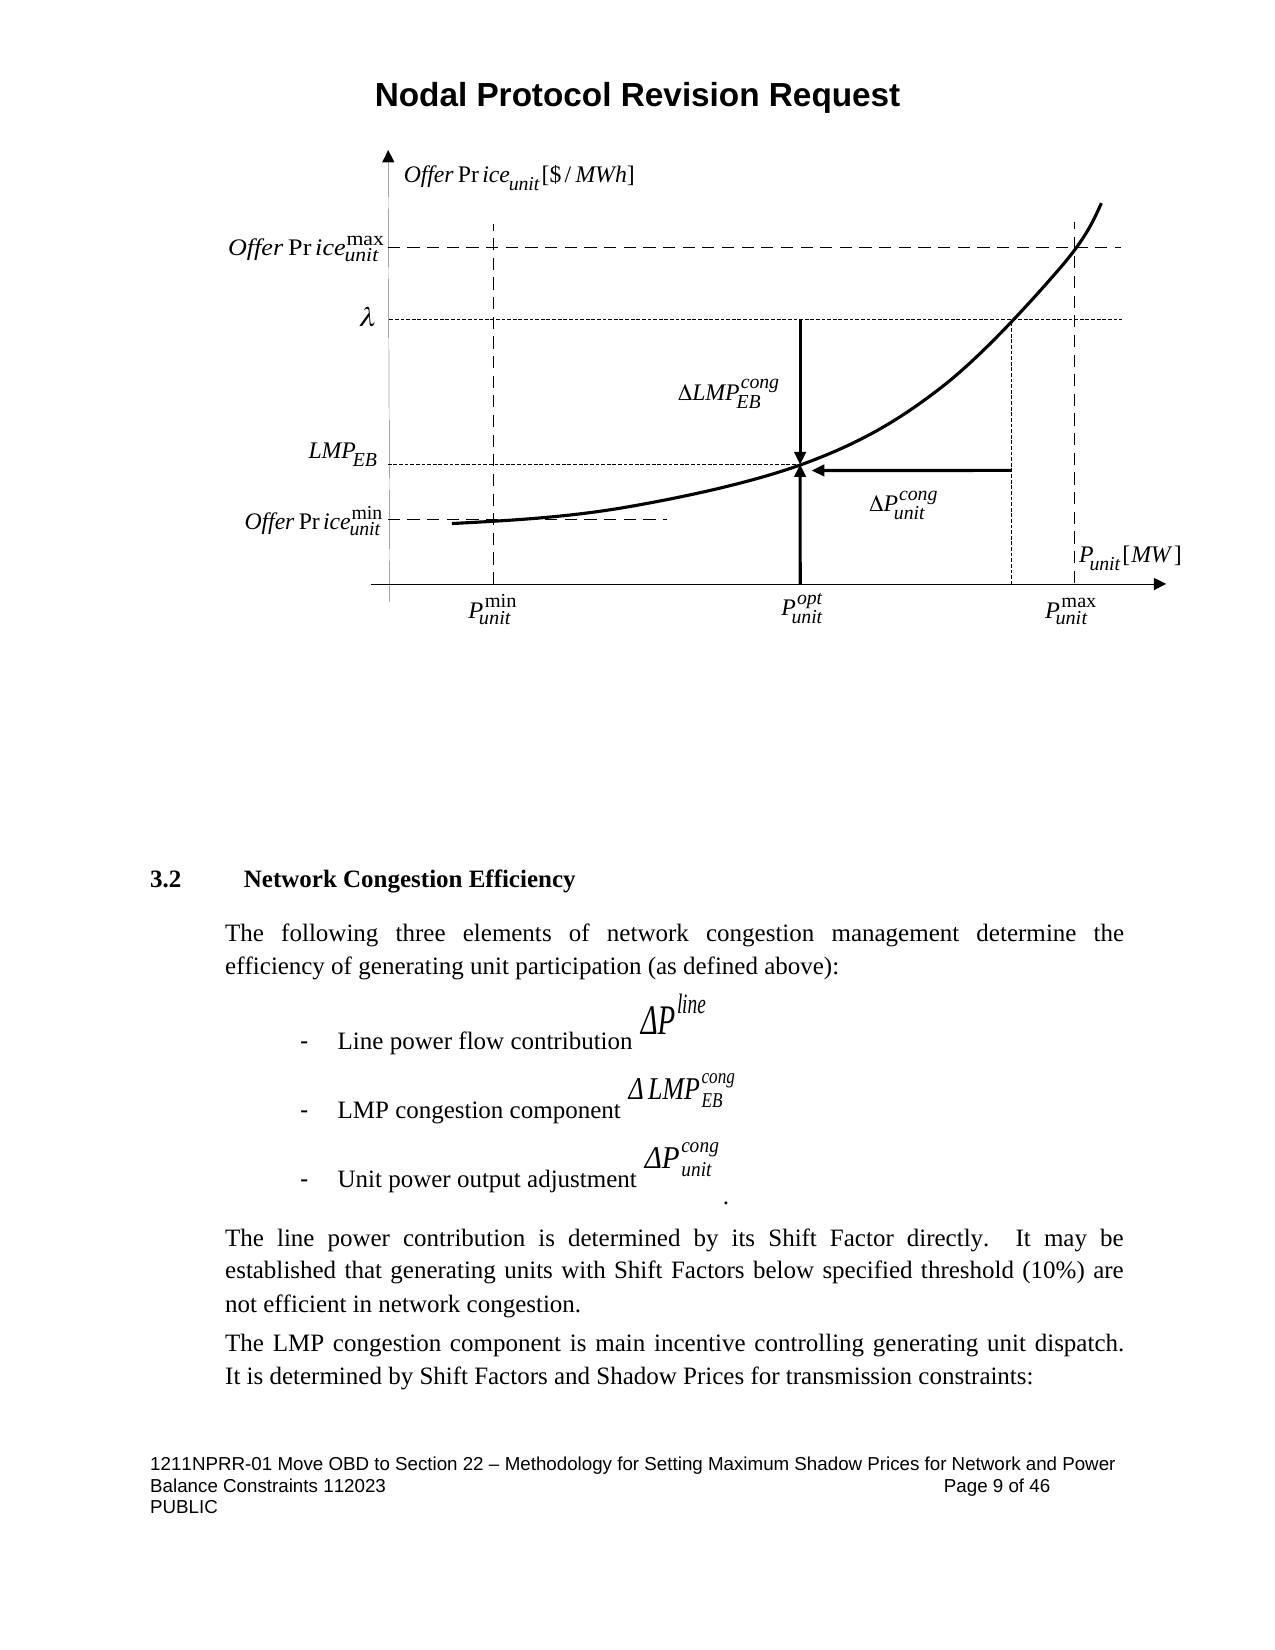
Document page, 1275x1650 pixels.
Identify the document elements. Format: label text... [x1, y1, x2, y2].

text The following three elements of network congestion management determine the efficiency of generating unit participation (as defined above): [225, 918, 1125, 979]
list Line power flow contribution [300, 990, 1125, 1055]
text The line power contribution is determined by its Shift Factor directly. It may be established that generating units with Shift Factors below specified threshold (10%) are not efficient in network congestion. [225, 1223, 1125, 1317]
list LMP congestion component [300, 1065, 1125, 1124]
text The LMP congestion component is main incentive controlling generating unit dispatch. It is determined by Shift Factors and Shadow Prices for transmission constraints: [225, 1328, 1125, 1390]
text 3.2 Network Congestion Efficiency [150, 864, 1125, 893]
list Unit power output adjustment . [300, 1134, 1125, 1209]
